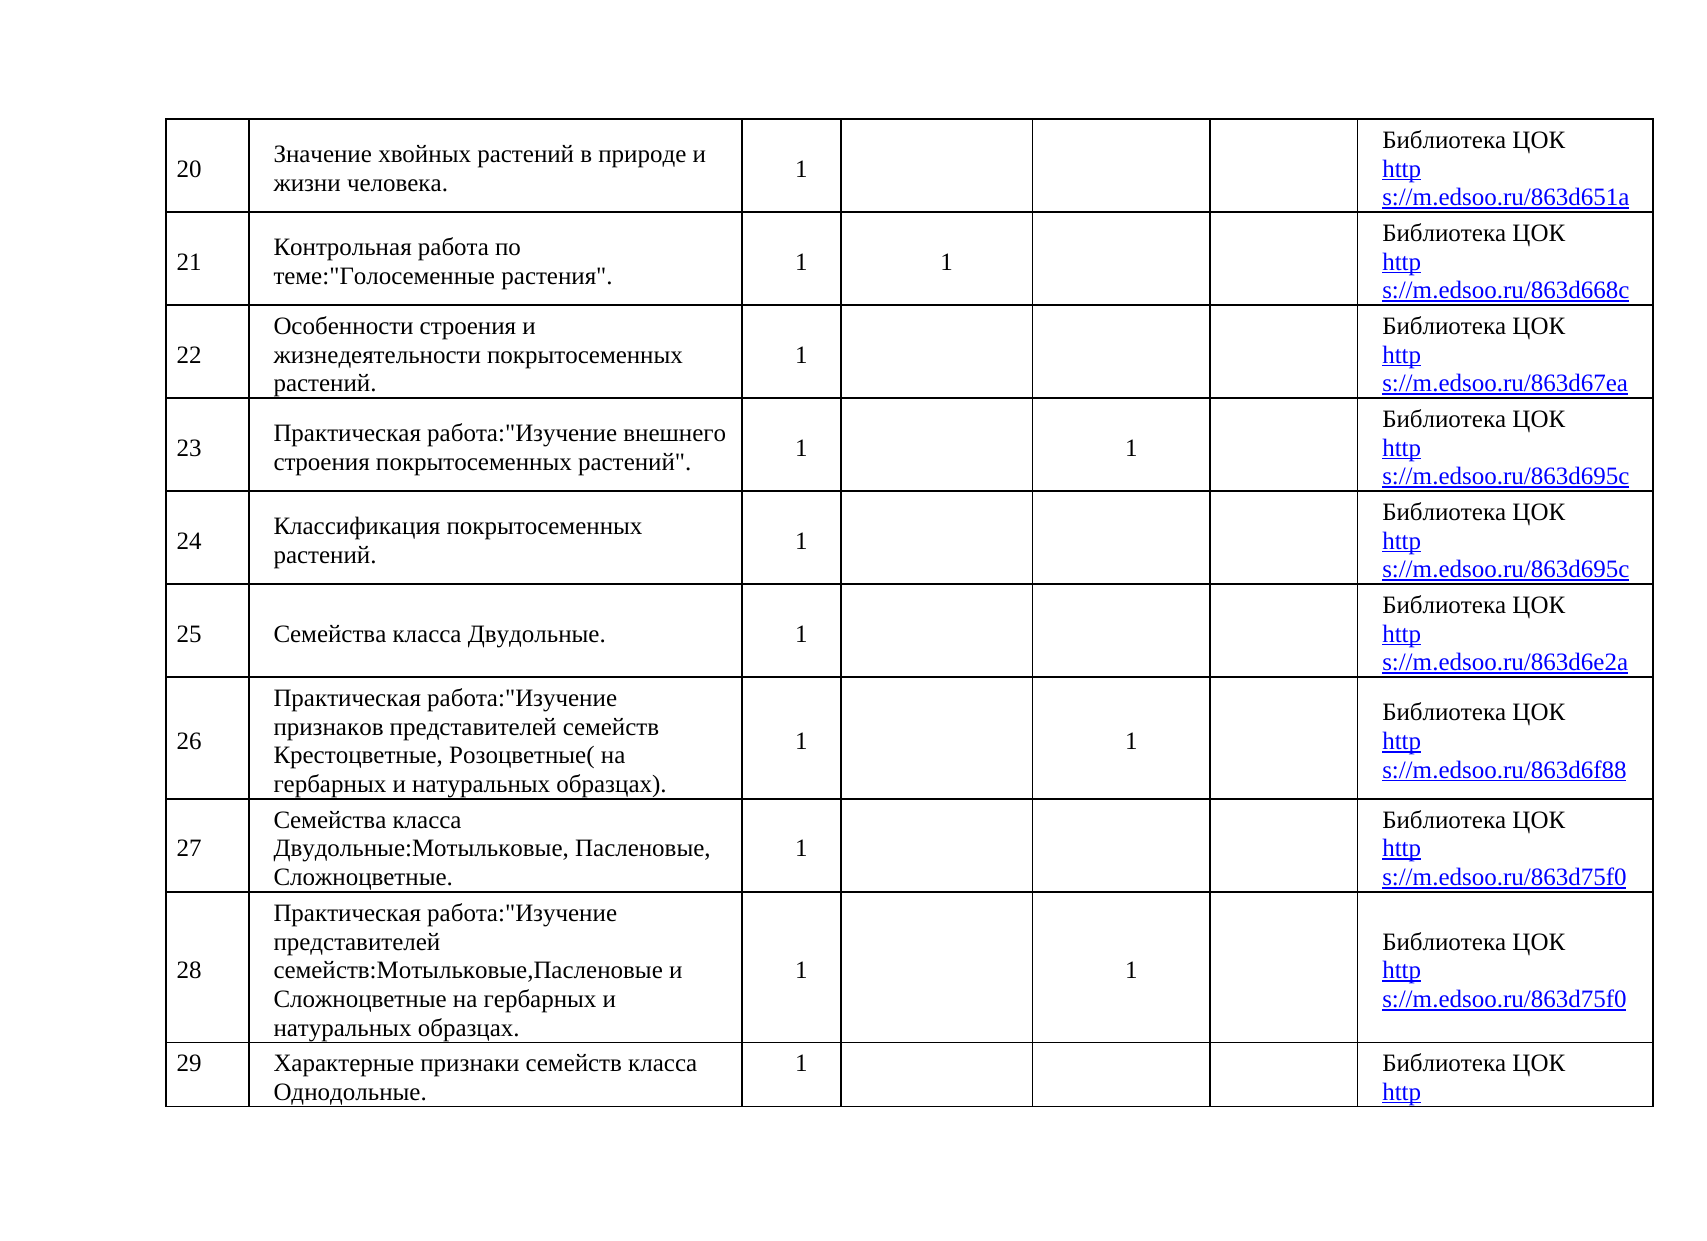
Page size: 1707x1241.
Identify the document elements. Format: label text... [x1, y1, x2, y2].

table_cell [1211, 399, 1357, 490]
table_cell 1 [743, 893, 840, 1042]
table_cell Библиотека ЦОК https://m.edsoo.ru/863d668c [1358, 213, 1652, 304]
table_cell Семейства класса Двудольные. [250, 585, 741, 676]
table_cell Практическая работа:"Изучение внешнего строения покрытосеменных растений". [250, 399, 741, 490]
table_cell 26 [167, 678, 248, 798]
table_cell 29 [167, 1043, 248, 1106]
table_cell 1 [1033, 893, 1209, 1042]
table_cell [1033, 492, 1209, 583]
table_cell 1 [743, 800, 840, 891]
table_cell Библиотека ЦОК https://m.edsoo.ru/863d67ea [1358, 306, 1652, 397]
table_cell Семейства класса Двудольные:Мотыльковые, Пасленовые, Сложноцветные. [250, 800, 741, 891]
table_cell Контрольная работа по теме:"Голосеменные растения". [250, 213, 741, 304]
table_cell [1211, 800, 1357, 891]
table_cell 1 [743, 120, 840, 211]
table_cell [1033, 120, 1209, 211]
table_cell [1033, 306, 1209, 397]
table_cell [842, 678, 1032, 798]
table_cell 21 [167, 213, 248, 304]
table_cell [1211, 492, 1357, 583]
table_cell 1 [1033, 399, 1209, 490]
table_cell 1 [842, 213, 1032, 304]
table_cell Значение хвойных растений в природе и жизни человека. [250, 120, 741, 211]
table_cell 1 [743, 306, 840, 397]
table_cell Практическая работа:"Изучение признаков представителей семейств Крестоцветные, Розоцветные( на гербарных и натуральных образцах). [250, 678, 741, 798]
table_cell [1211, 1043, 1357, 1106]
table_cell [1211, 213, 1357, 304]
table_cell [1211, 306, 1357, 397]
table_cell [1033, 800, 1209, 891]
table_cell 1 [743, 213, 840, 304]
table_cell [1211, 893, 1357, 1042]
table_cell Особенности строения и жизнедеятельности покрытосеменных растений. [250, 306, 741, 397]
table_cell Библиотека ЦОК https://m.edsoo.ru/863d695c [1358, 399, 1652, 490]
table_cell Классификация покрытосеменных растений. [250, 492, 741, 583]
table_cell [1358, 1043, 1652, 1106]
table_cell [842, 120, 1032, 211]
table_cell Библиотека ЦОК https://m.edsoo.ru/863d6f88 [1358, 678, 1652, 798]
table_cell Библиотека ЦОК https://m.edsoo.ru/863d695c [1358, 492, 1652, 583]
table_cell [842, 893, 1032, 1042]
table_cell 1 [743, 1043, 840, 1106]
table_cell [1033, 585, 1209, 676]
table_cell [842, 399, 1032, 490]
table_cell [1033, 1043, 1209, 1106]
table_cell Библиотека ЦОК https://m.edsoo.ru/863d75f0 [1358, 800, 1652, 891]
table_cell [1211, 120, 1357, 211]
table_cell 27 [167, 800, 248, 891]
table_cell 20 [167, 120, 248, 211]
table_cell 1 [743, 492, 840, 583]
table_cell [1211, 585, 1357, 676]
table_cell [250, 1043, 741, 1106]
table_cell 1 [743, 399, 840, 490]
table_cell [842, 585, 1032, 676]
table_cell Практическая работа:"Изучение представителей семейств:Мотыльковые,Пасленовые и Сложноцветные на гербарных и натуральных образцах. [250, 893, 741, 1042]
table_cell 1 [743, 678, 840, 798]
table_cell 25 [167, 585, 248, 676]
table_cell [842, 800, 1032, 891]
table_cell 1 [743, 585, 840, 676]
table_cell 24 [167, 492, 248, 583]
table_cell 22 [167, 306, 248, 397]
table_cell 1 [1033, 678, 1209, 798]
table_cell 23 [167, 399, 248, 490]
table_cell [842, 1043, 1032, 1106]
table_cell Библиотека ЦОК https://m.edsoo.ru/863d651a [1358, 120, 1652, 211]
table_cell 28 [167, 893, 248, 1042]
table_cell Библиотека ЦОК https://m.edsoo.ru/863d6e2a [1358, 585, 1652, 676]
table_cell [1211, 678, 1357, 798]
table_cell [842, 306, 1032, 397]
table_cell [1033, 213, 1209, 304]
table_cell Библиотека ЦОК https://m.edsoo.ru/863d75f0 [1358, 893, 1652, 1042]
table_cell [842, 492, 1032, 583]
